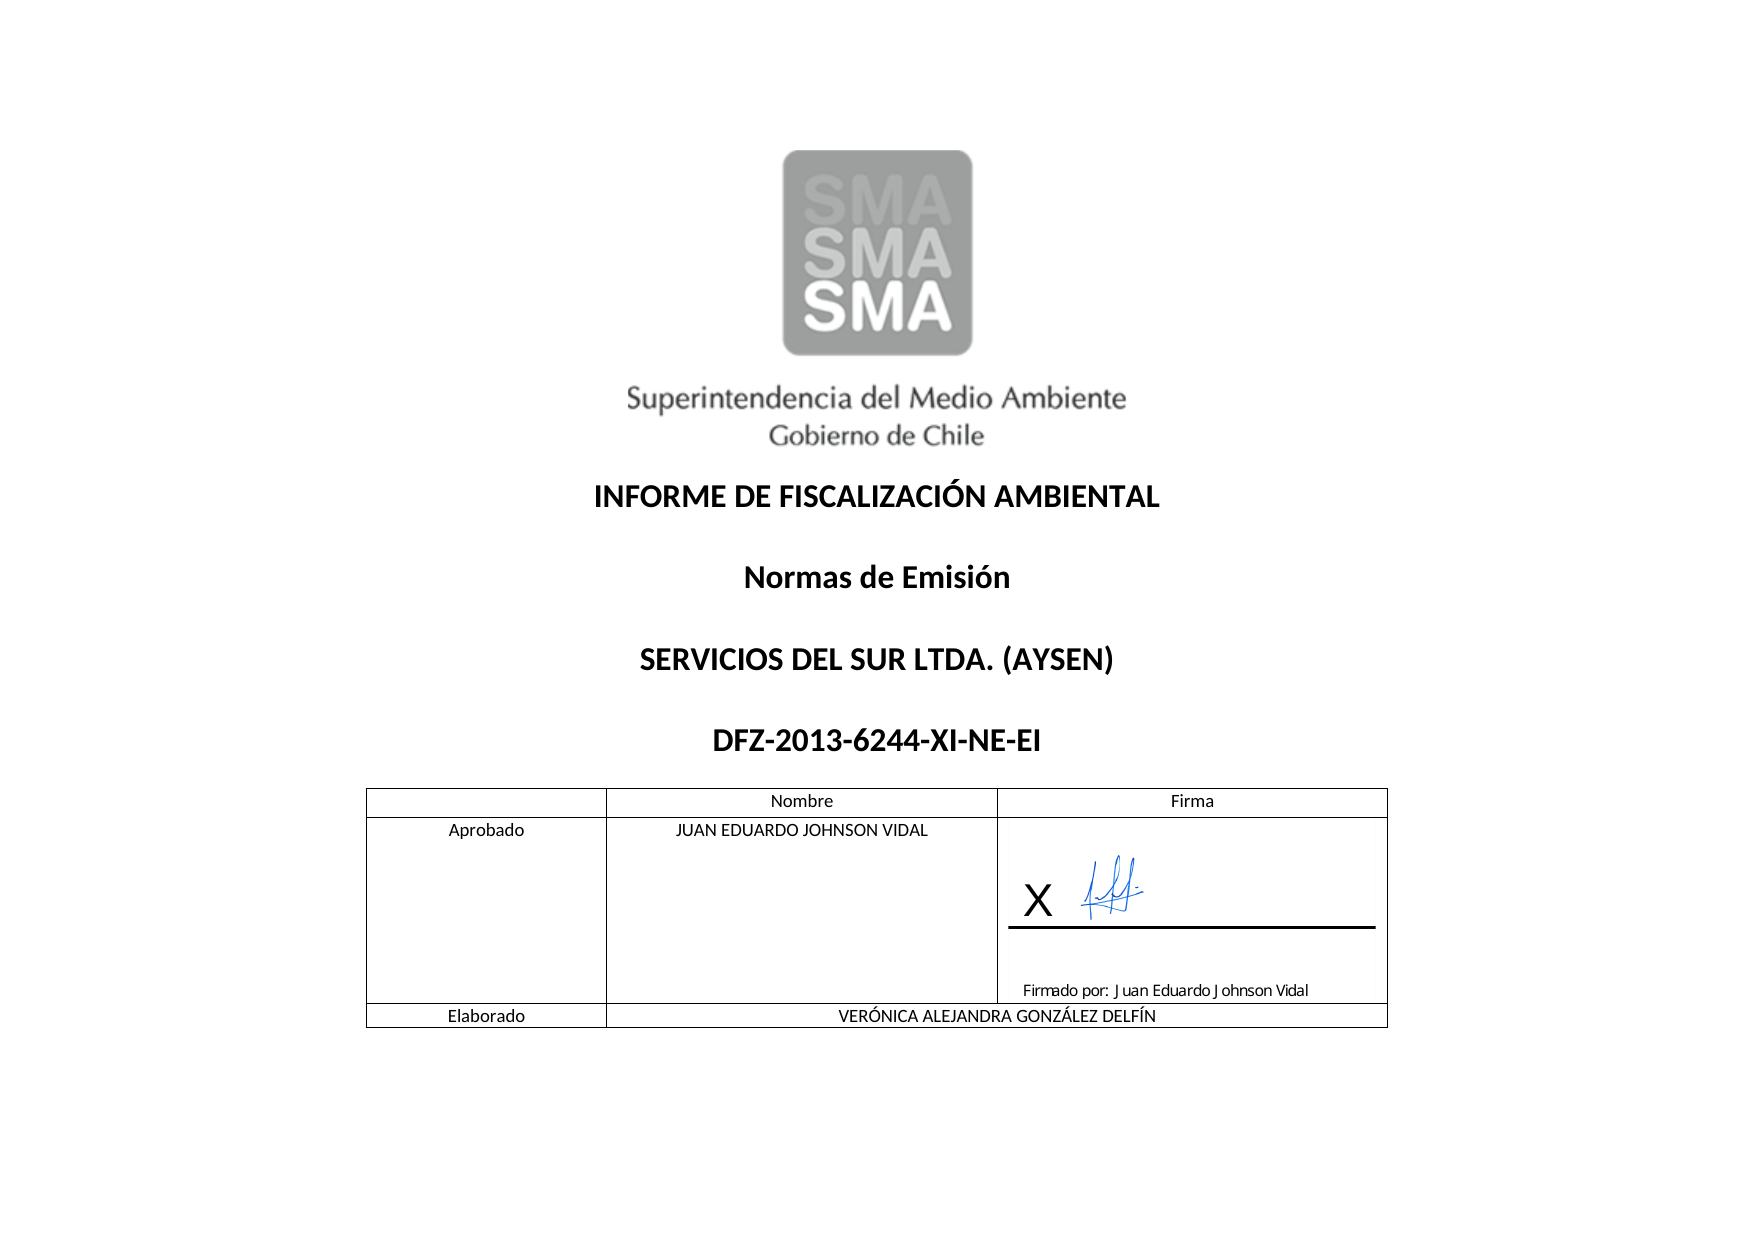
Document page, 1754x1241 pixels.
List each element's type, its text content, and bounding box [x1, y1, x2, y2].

table_cell [998, 818, 1387, 1003]
text SERVICIOS DEL SUR LTDA. (AYSEN) [150, 597, 1604, 679]
table_header Firma [998, 789, 1387, 817]
text Normas de Emisión [150, 516, 1604, 597]
table_header [367, 789, 606, 817]
text DFZ-2013-6244-XI-NE-EI [150, 679, 1604, 760]
table_cell VERÓNICA ALEJANDRA GONZÁLEZ DELFÍN [607, 1004, 1387, 1027]
table_header Nombre [607, 789, 997, 817]
text INFORME DE FISCALIZACIÓN AMBIENTAL [150, 475, 1604, 516]
table_cell JUAN EDUARDO JOHNSON VIDAL [607, 818, 997, 1003]
table_cell Elaborado [367, 1004, 606, 1027]
table_cell Aprobado [367, 818, 606, 1003]
picture [627, 150, 1127, 447]
